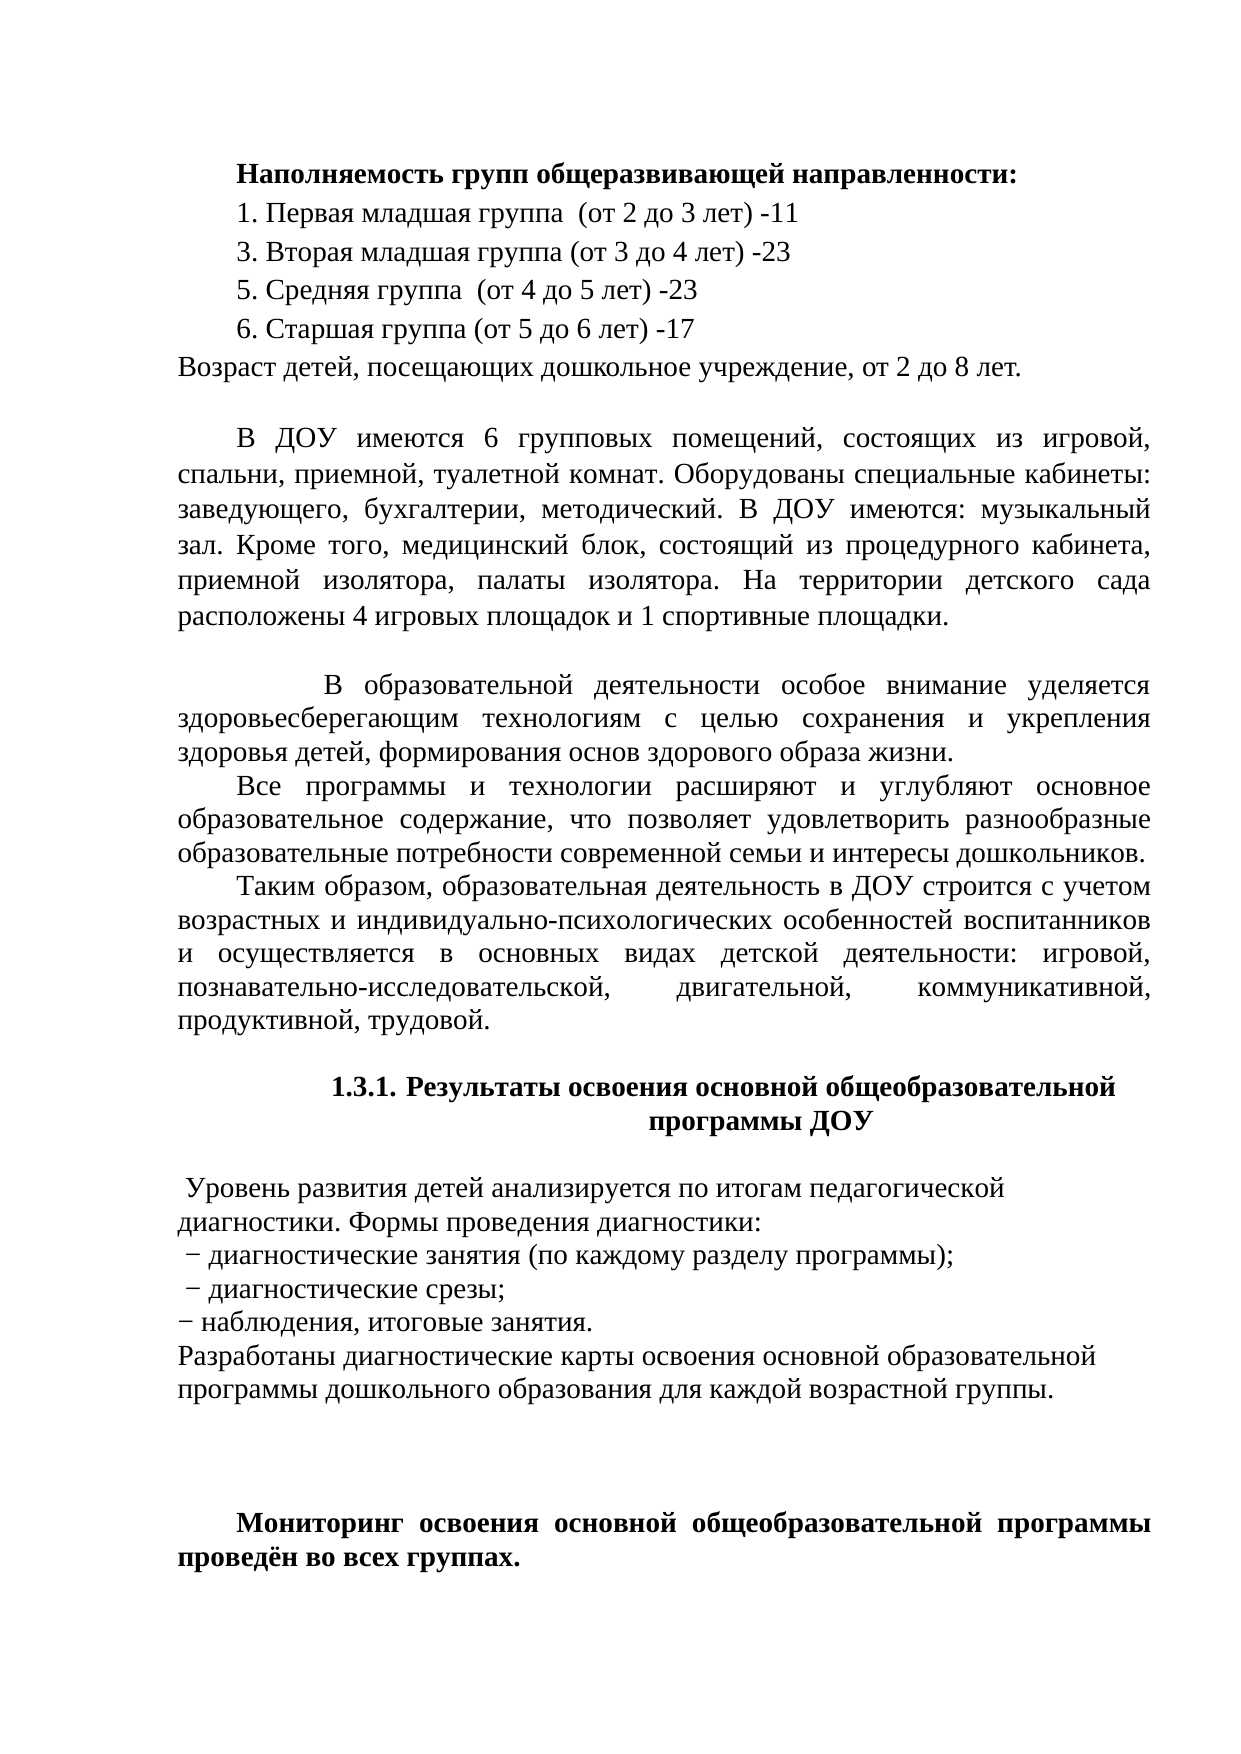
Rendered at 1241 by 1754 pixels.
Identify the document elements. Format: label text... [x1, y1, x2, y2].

text Таким образом, образовательная деятельность в ДОУ строится с учетом возрастных и индивидуально-психологических особенностей воспитанников и осуществляется в основных видах детской деятельности: игровой, познавательно-исследовательской, двигательной, коммуникативной, продуктивной, трудовой. [177, 868, 1152, 1036]
text Возраст детей, посещающих дошкольное учреждение, от 2 до 8 лет. [177, 349, 1152, 383]
text 3. Вторая младшая группа (от 3 до 4 лет) -23 [177, 234, 1152, 267]
text − наблюдения, итоговые занятия. [177, 1304, 1152, 1338]
text − диагностические занятия (по каждому разделу программы); [177, 1237, 1152, 1271]
text Разработаны диагностические карты освоения основной образовательной программы дошкольного образования для каждой возрастной группы. [177, 1338, 1152, 1405]
text 6. Старшая группа (от 5 до 6 лет) -17 [177, 311, 1152, 344]
text В образовательной деятельности особое внимание уделяется здоровьесберегающим технологиям с целью сохранения и укрепления здоровья детей, формирования основ здорового образа жизни. [177, 667, 1152, 768]
text 5. Средняя группа (от 4 до 5 лет) -23 [177, 272, 1152, 306]
text В ДОУ имеются 6 групповых помещений, состоящих из игровой, спальни, приемной, туалетной комнат. Оборудованы специальные кабинеты: заведующего, бухгалтерии, методический. В ДОУ имеются: музыкальный зал. Кроме того, медицинский блок, состоящий из процедурного кабинета, приемной изолятора, палаты изолятора. На территории детского сада расположены 4 игровых площадок и 1 спортивные площадки. [177, 420, 1152, 632]
text 1. Первая младшая группа (от 2 до 3 лет) -11 [177, 195, 1152, 229]
text − диагностические срезы; [177, 1271, 1152, 1304]
text Мониторинг освоения основной общеобразовательной программы проведён во всех группах. [177, 1506, 1152, 1573]
list Результаты освоения основной общеобразовательной программы ДОУ [295, 1069, 1152, 1137]
text Все программы и технологии расширяют и углубляют основное образовательное содержание, что позволяет удовлетворить разнообразные образовательные потребности современной семьи и интересы дошкольников. [177, 768, 1152, 868]
text Уровень развития детей анализируется по итогам педагогической диагностики. Формы проведения диагностики: [177, 1170, 1152, 1237]
text Наполняемость групп общеразвивающей направленности: [177, 157, 1152, 190]
